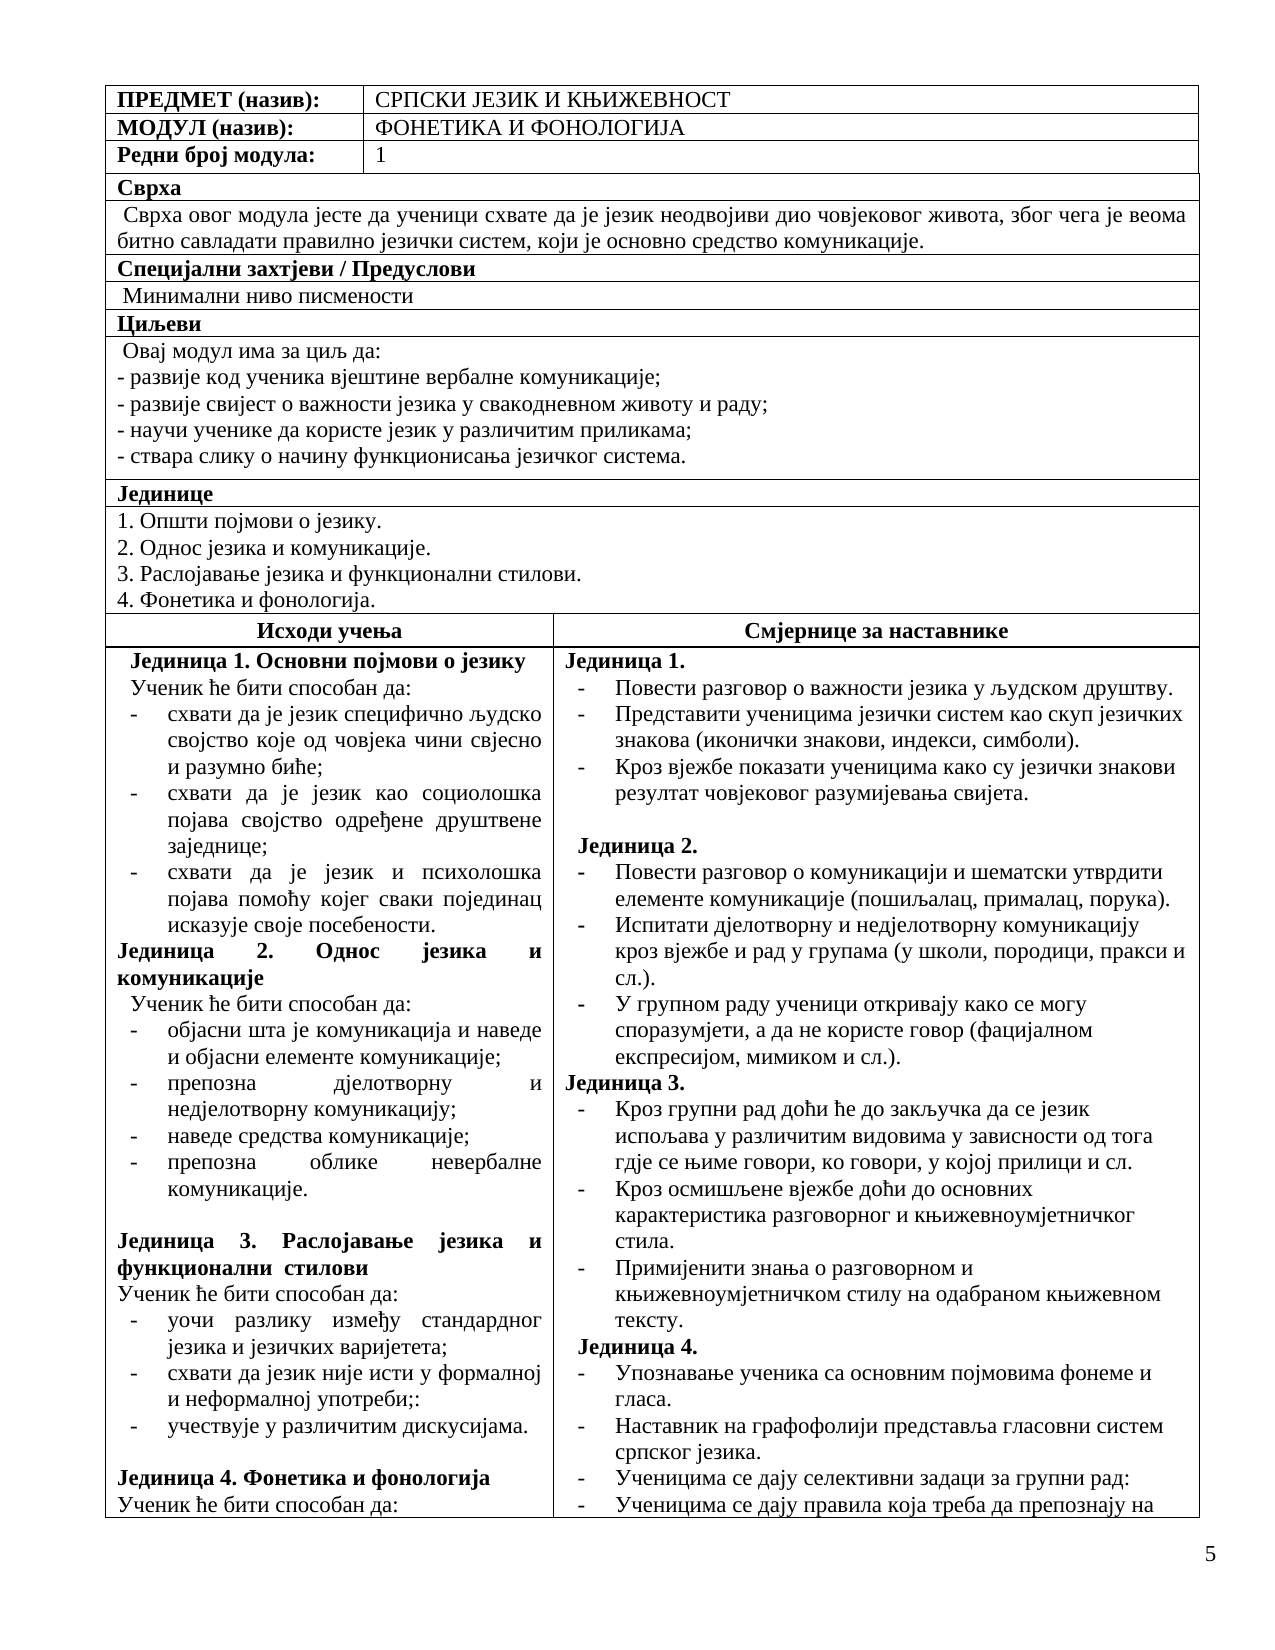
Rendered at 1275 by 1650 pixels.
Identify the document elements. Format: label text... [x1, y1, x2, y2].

table_cell Минимални ниво писмености [106, 282, 1199, 309]
table_cell Сврха овог модула јесте да ученици схвате да је језик неодвојиви дио човјековог живота, због чега је веома битно савладати правилно језички систем, који је основно средство комуникације. [106, 201, 1199, 254]
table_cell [106, 648, 553, 1517]
table_cell Сврха [106, 174, 1199, 200]
table_cell Смјернице за наставнике [554, 614, 1199, 646]
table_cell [554, 648, 1199, 1517]
table_cell ФОНЕТИКА И ФОНОЛОГИЈА [364, 114, 1198, 140]
table_cell 1. Општи појмови о језику. 2. Однос језика и комуникације. 3. Раслојавање језика и функционални стилови. 4. Фонетика и фонологија. [106, 507, 1199, 613]
table_header ПРЕДМЕТ (назив): [106, 86, 363, 113]
table_cell Редни број модула: [106, 141, 363, 173]
table_cell Циљеви [106, 310, 1199, 336]
table_header СРПСКИ ЈЕЗИК И КЊИЖЕВНОСТ [364, 86, 1198, 113]
table_cell Специјални захтјеви / Предуслови [106, 255, 1199, 281]
table_cell 1 [364, 141, 1198, 173]
table_cell Јединице [106, 480, 1199, 506]
table_cell МОДУЛ (назив): [106, 114, 363, 140]
table_cell Исходи учења [106, 614, 553, 646]
table_cell Овај модул има за циљ да: - развије код ученика вјештине вербалне комуникације; - развије свијест о важности језика у свакодневном животу и раду; - научи ученике да користе језик у различитим приликама; - ствара слику о начину функционисања језичког система. [106, 337, 1199, 479]
